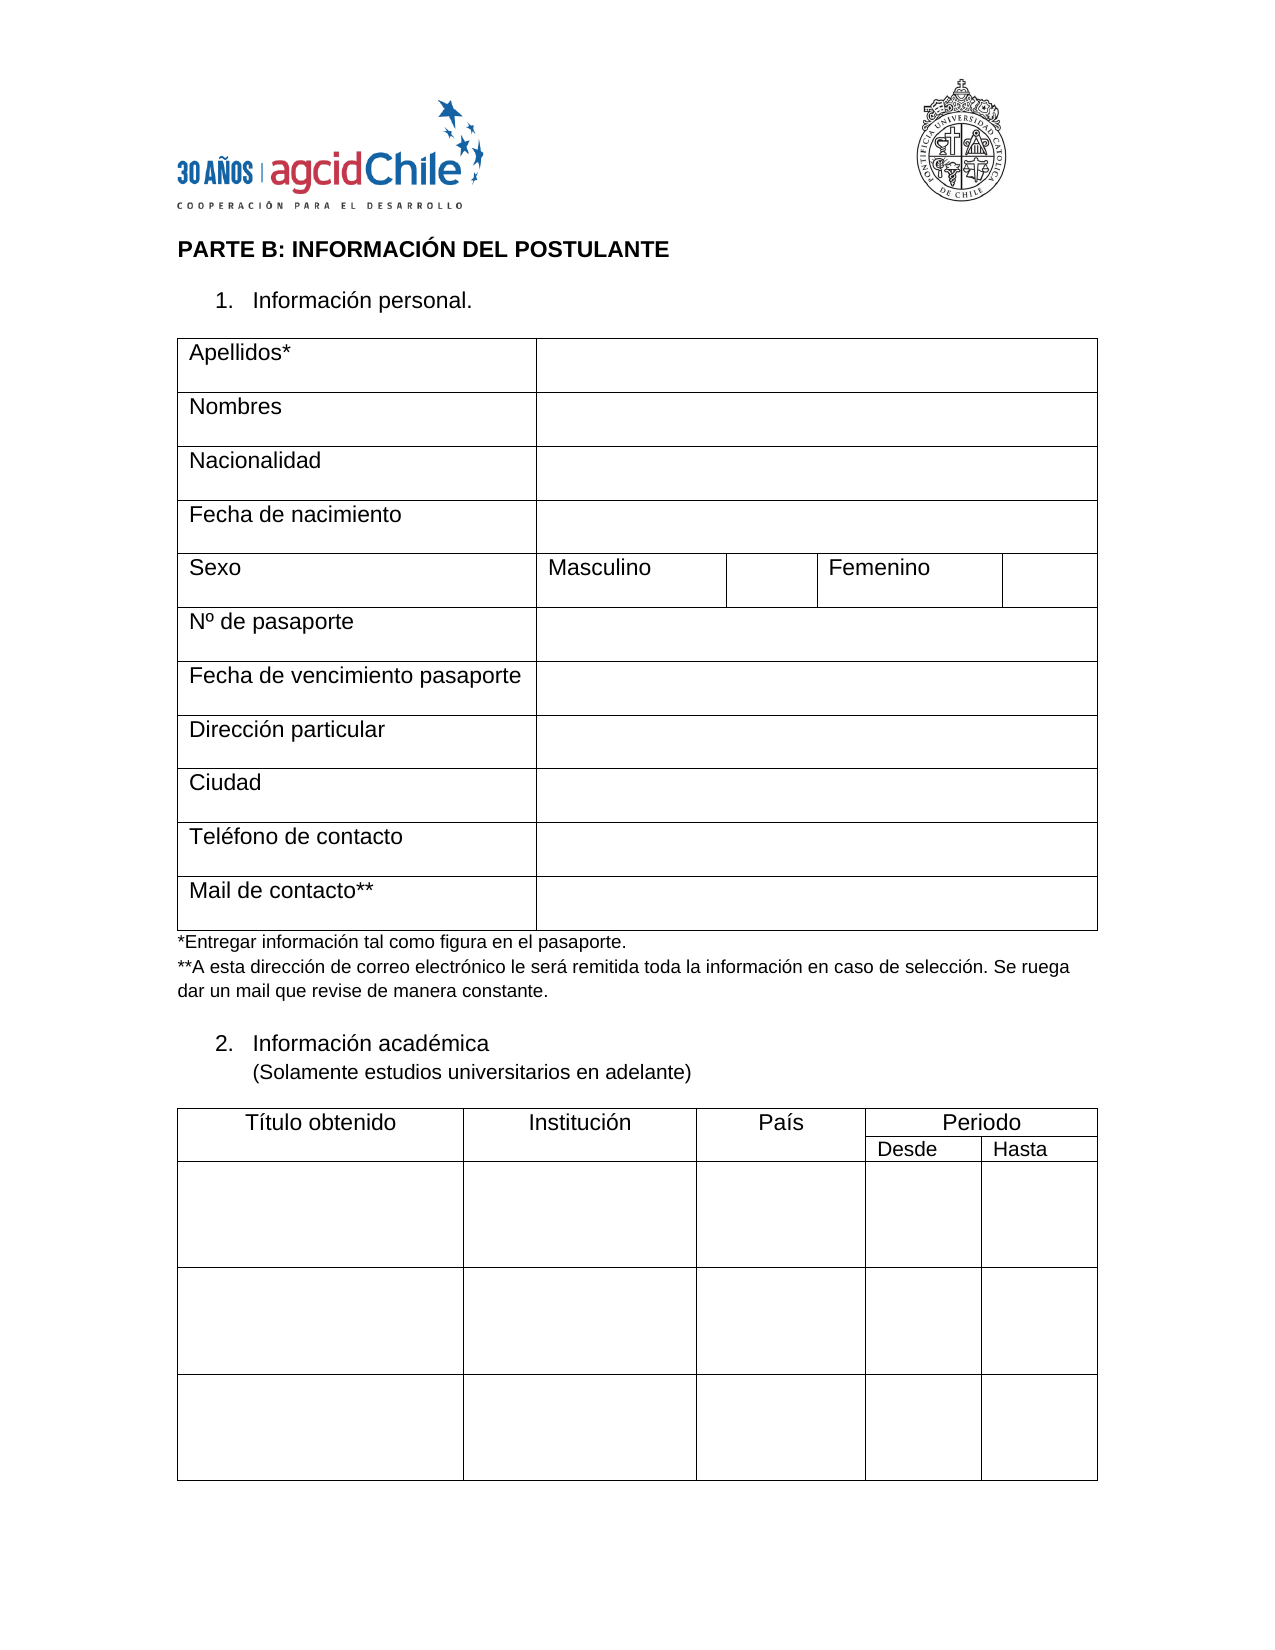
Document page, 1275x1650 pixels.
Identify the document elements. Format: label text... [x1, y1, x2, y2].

table_header Institución [464, 1109, 696, 1161]
list Información académica [215, 1030, 1098, 1056]
table_cell [1003, 554, 1097, 607]
table_cell Fecha de nacimiento [178, 501, 536, 553]
table_cell [178, 1268, 463, 1374]
text **A esta dirección de correo electrónico le será remitida toda la información en caso de selección. Se ruega dar un mail que revise de manera constante. [177, 955, 1098, 1002]
table_cell Nacionalidad [178, 447, 536, 499]
table_cell [697, 1268, 865, 1374]
table_cell [697, 1162, 865, 1267]
table_header Título obtenido [178, 1109, 463, 1161]
table_cell [178, 1375, 463, 1480]
table_cell [537, 877, 1097, 929]
table_cell Nombres [178, 393, 536, 446]
table_cell Nº de pasaporte [178, 608, 536, 661]
picture [177, 100, 484, 209]
table_cell [866, 1162, 981, 1267]
table_cell [178, 1162, 463, 1267]
table_cell Sexo [178, 554, 536, 607]
table_cell [537, 823, 1097, 876]
table_cell [537, 662, 1097, 714]
table_cell Teléfono de contacto [178, 823, 536, 876]
table_cell [727, 554, 817, 607]
text PARTE B: INFORMACIÓN DEL POSTULANTE [177, 236, 1098, 263]
table_cell [982, 1162, 1097, 1267]
table_cell Dirección particular [178, 716, 536, 768]
picture [795, 73, 1128, 207]
table_cell [464, 1268, 696, 1374]
list Información personal. [215, 287, 1098, 314]
table_cell [537, 716, 1097, 768]
table_cell Hasta [982, 1137, 1097, 1161]
table_cell [982, 1375, 1097, 1480]
table_cell Fecha de vencimiento pasaporte [178, 662, 536, 714]
table_cell [866, 1375, 981, 1480]
list (Solamente estudios universitarios en adelante) [252, 1060, 1098, 1084]
table_cell [464, 1375, 696, 1480]
table_cell Mail de contacto** [178, 877, 536, 929]
table_cell [982, 1268, 1097, 1374]
table_cell [697, 1375, 865, 1480]
table_cell [537, 769, 1097, 822]
table_cell [537, 393, 1097, 446]
table_header País [697, 1109, 865, 1161]
text *Entregar información tal como figura en el pasaporte. [177, 931, 1098, 952]
table_cell [866, 1268, 981, 1374]
table_cell [537, 608, 1097, 661]
table_cell Masculino [537, 554, 726, 607]
table_cell [537, 447, 1097, 499]
table_cell Femenino [818, 554, 1002, 607]
table_cell [464, 1162, 696, 1267]
table_cell Ciudad [178, 769, 536, 822]
table_cell [537, 501, 1097, 553]
table_cell Desde [866, 1137, 981, 1161]
table_header Apellidos* [178, 339, 536, 392]
table_header Periodo [866, 1109, 1097, 1136]
table_header [537, 339, 1097, 392]
